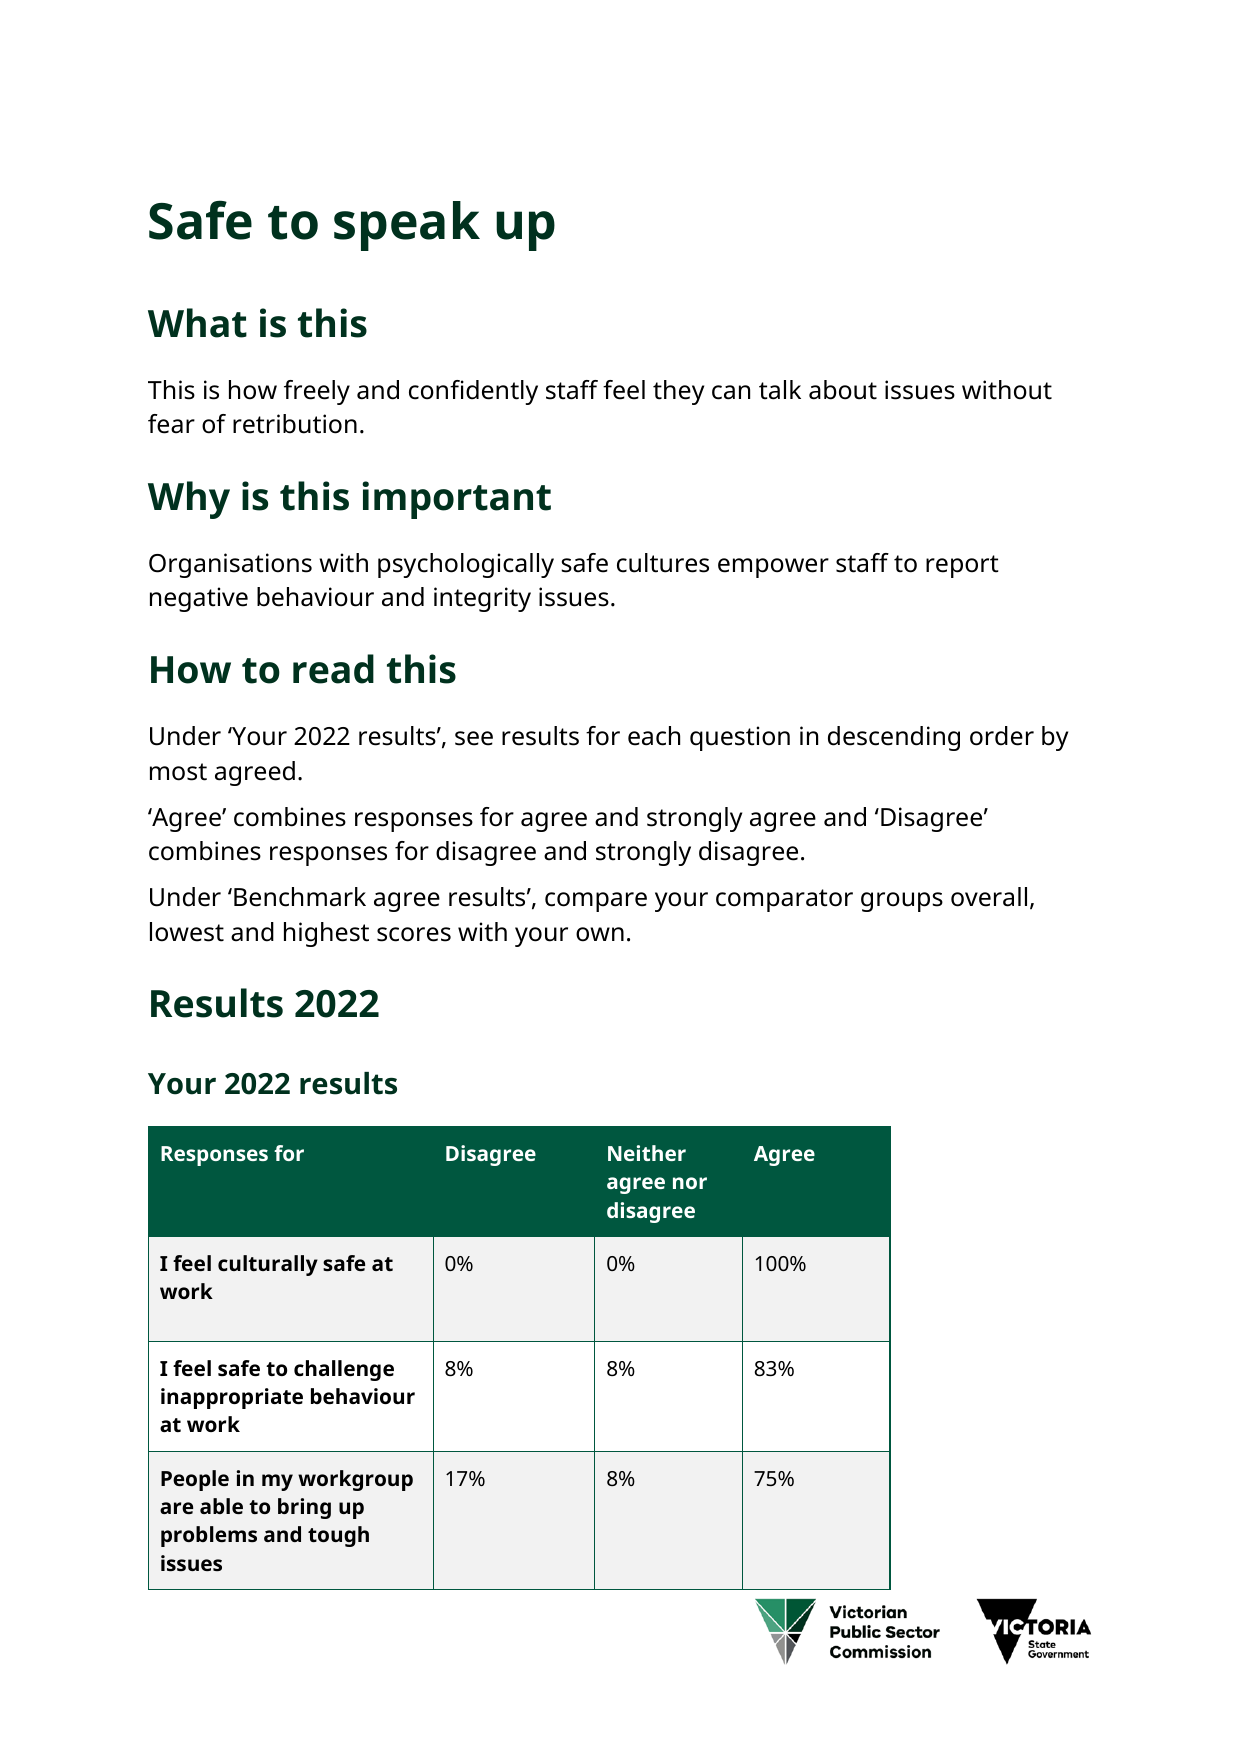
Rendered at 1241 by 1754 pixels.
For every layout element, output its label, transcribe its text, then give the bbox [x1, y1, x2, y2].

table_header Neither agree nor disagree [595, 1127, 742, 1236]
subtitle How to read this [148, 643, 1092, 694]
text ‘Agree’ combines responses for agree and strongly agree and ‘Disagree’ combines responses for disagree and strongly disagree. [148, 799, 1092, 868]
table_cell 8% [434, 1342, 594, 1451]
table_cell I feel culturally safe at work [149, 1237, 433, 1341]
table_cell 100% [743, 1237, 889, 1341]
picture [754, 1598, 1093, 1666]
table_header Agree [743, 1127, 889, 1236]
text This is how freely and confidently staff feel they can talk about issues without fear of retribution. [148, 373, 1092, 441]
table_cell I feel safe to challenge inappropriate behaviour at work [149, 1342, 433, 1451]
table_cell 0% [434, 1237, 594, 1341]
subtitle Safe to speak up [148, 186, 1092, 254]
table_cell People in my workgroup are able to bring up problems and tough issues [149, 1452, 433, 1589]
table_cell 17% [434, 1452, 594, 1589]
table_cell 0% [595, 1237, 742, 1341]
text Under ‘Benchmark agree results’, compare your comparator groups overall, lowest and highest scores with your own. [148, 880, 1092, 948]
text Under ‘Your 2022 results’, see results for each question in descending order by most agreed. [148, 719, 1092, 787]
table_cell 8% [595, 1452, 742, 1589]
table_cell 83% [743, 1342, 889, 1451]
subtitle Your 2022 results [148, 1064, 1092, 1103]
table_cell 75% [743, 1452, 889, 1589]
text Organisations with psychologically safe cultures empower staff to report negative behaviour and integrity issues. [148, 546, 1092, 614]
table_header Responses for [149, 1127, 433, 1236]
table_header Disagree [434, 1127, 594, 1236]
subtitle Why is this important [148, 470, 1092, 521]
subtitle What is this [148, 297, 1092, 348]
subtitle Results 2022 [148, 977, 1092, 1028]
table_cell 8% [595, 1342, 742, 1451]
